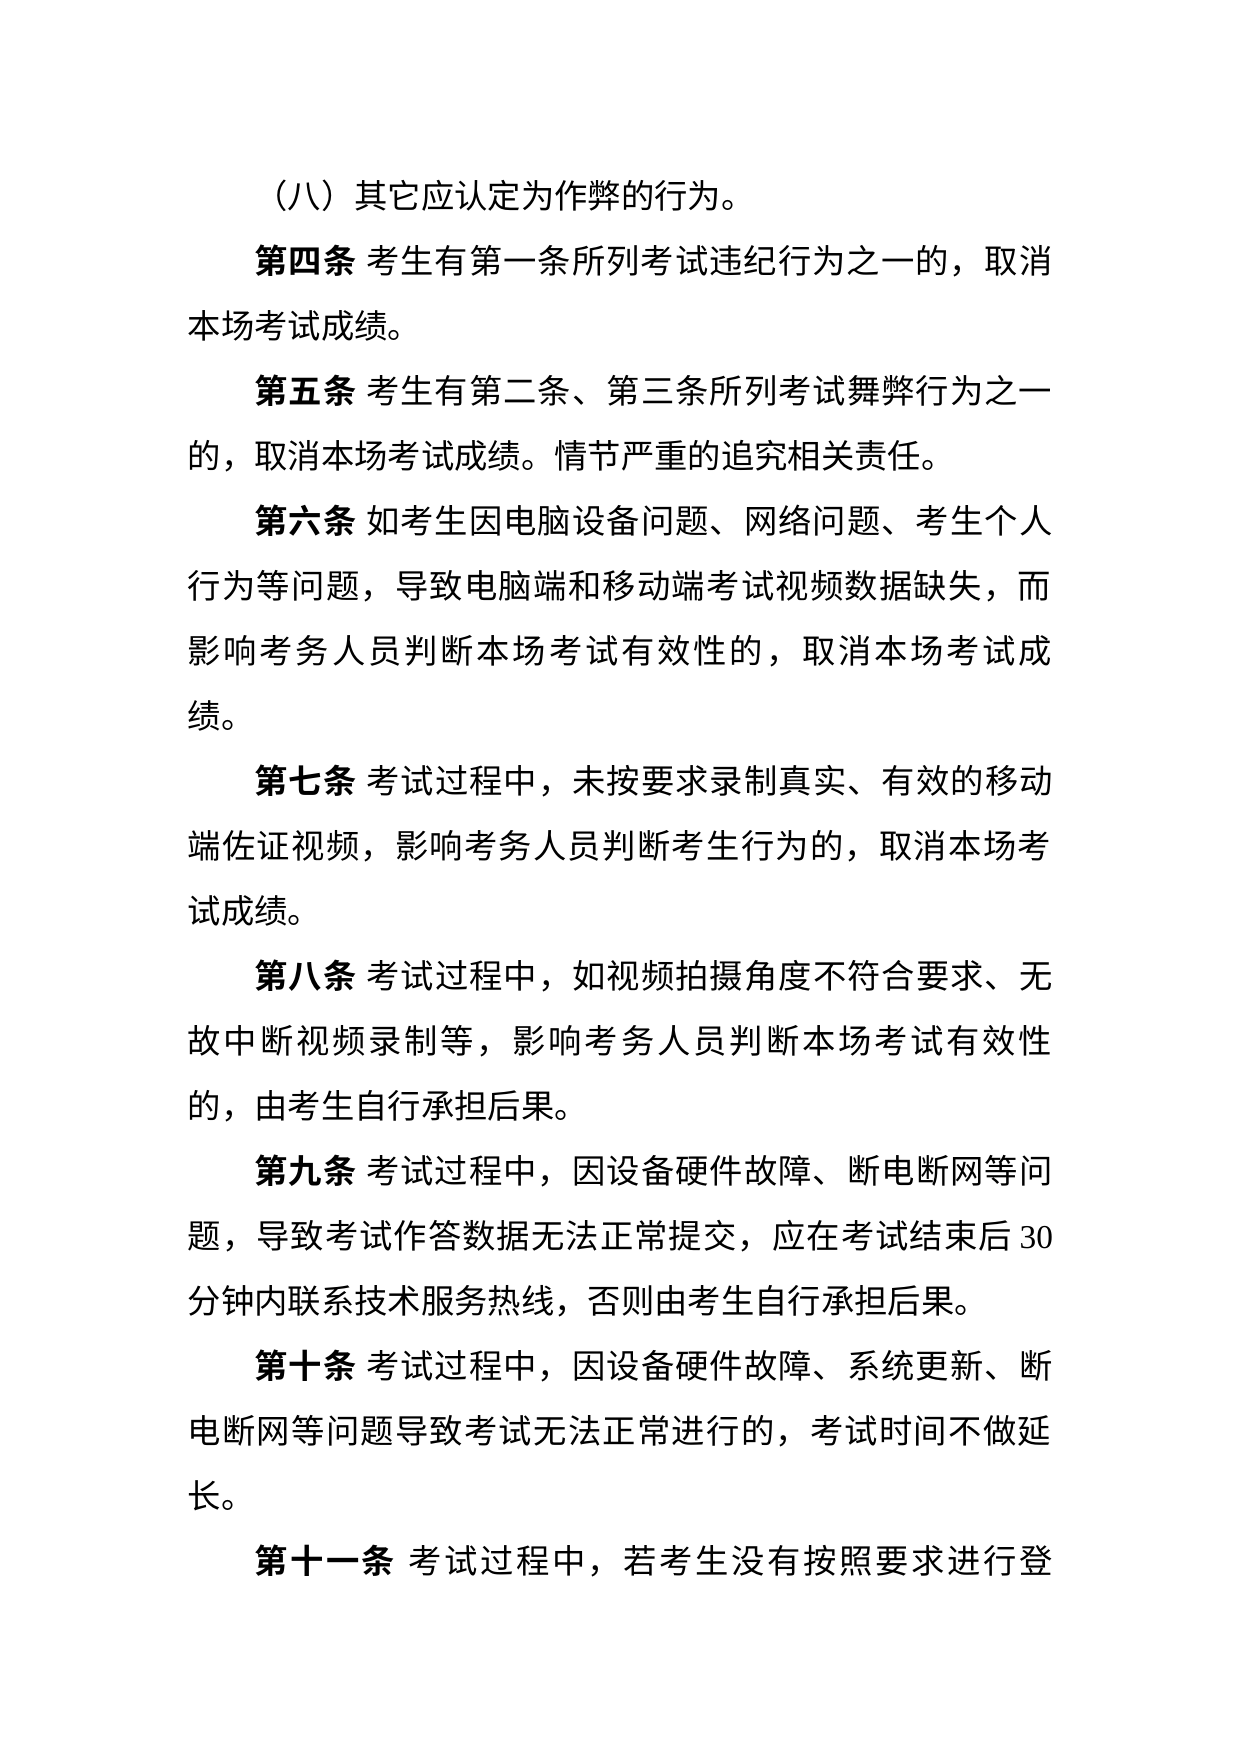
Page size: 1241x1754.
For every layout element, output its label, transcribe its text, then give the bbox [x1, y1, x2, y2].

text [187, 1527, 1053, 1592]
text 第八条 考试过程中，如视频拍摄角度不符合要求、无故中断视频录制等，影响考务人员判断本场考试有效性的，由考生自行承担后果。 [187, 942, 1053, 1137]
text 第十条 考试过程中，因设备硬件故障、系统更新、断电断网等问题导致考试无法正常进行的，考试时间不做延长。 [187, 1332, 1053, 1527]
text 第七条 考试过程中，未按要求录制真实、有效的移动端佐证视频，影响考务人员判断考生行为的，取消本场考试成绩。 [187, 747, 1053, 942]
text 第六条 如考生因电脑设备问题、网络问题、考生个人行为等问题，导致电脑端和移动端考试视频数据缺失，而影响考务人员判断本场考试有效性的，取消本场考试成绩。 [187, 487, 1053, 747]
text 第四条 考生有第一条所列考试违纪行为之一的，取消本场考试成绩。 [187, 227, 1053, 357]
text 第五条 考生有第二条、第三条所列考试舞弊行为之一的，取消本场考试成绩。情节严重的追究相关责任。 [187, 357, 1053, 487]
text （八）其它应认定为作弊的行为。 [187, 162, 1053, 227]
text 第九条 考试过程中，因设备硬件故障、断电断网等问题，导致考试作答数据无法正常提交，应在考试结束后30分钟内联系技术服务热线，否则由考生自行承担后果。 [187, 1137, 1053, 1332]
